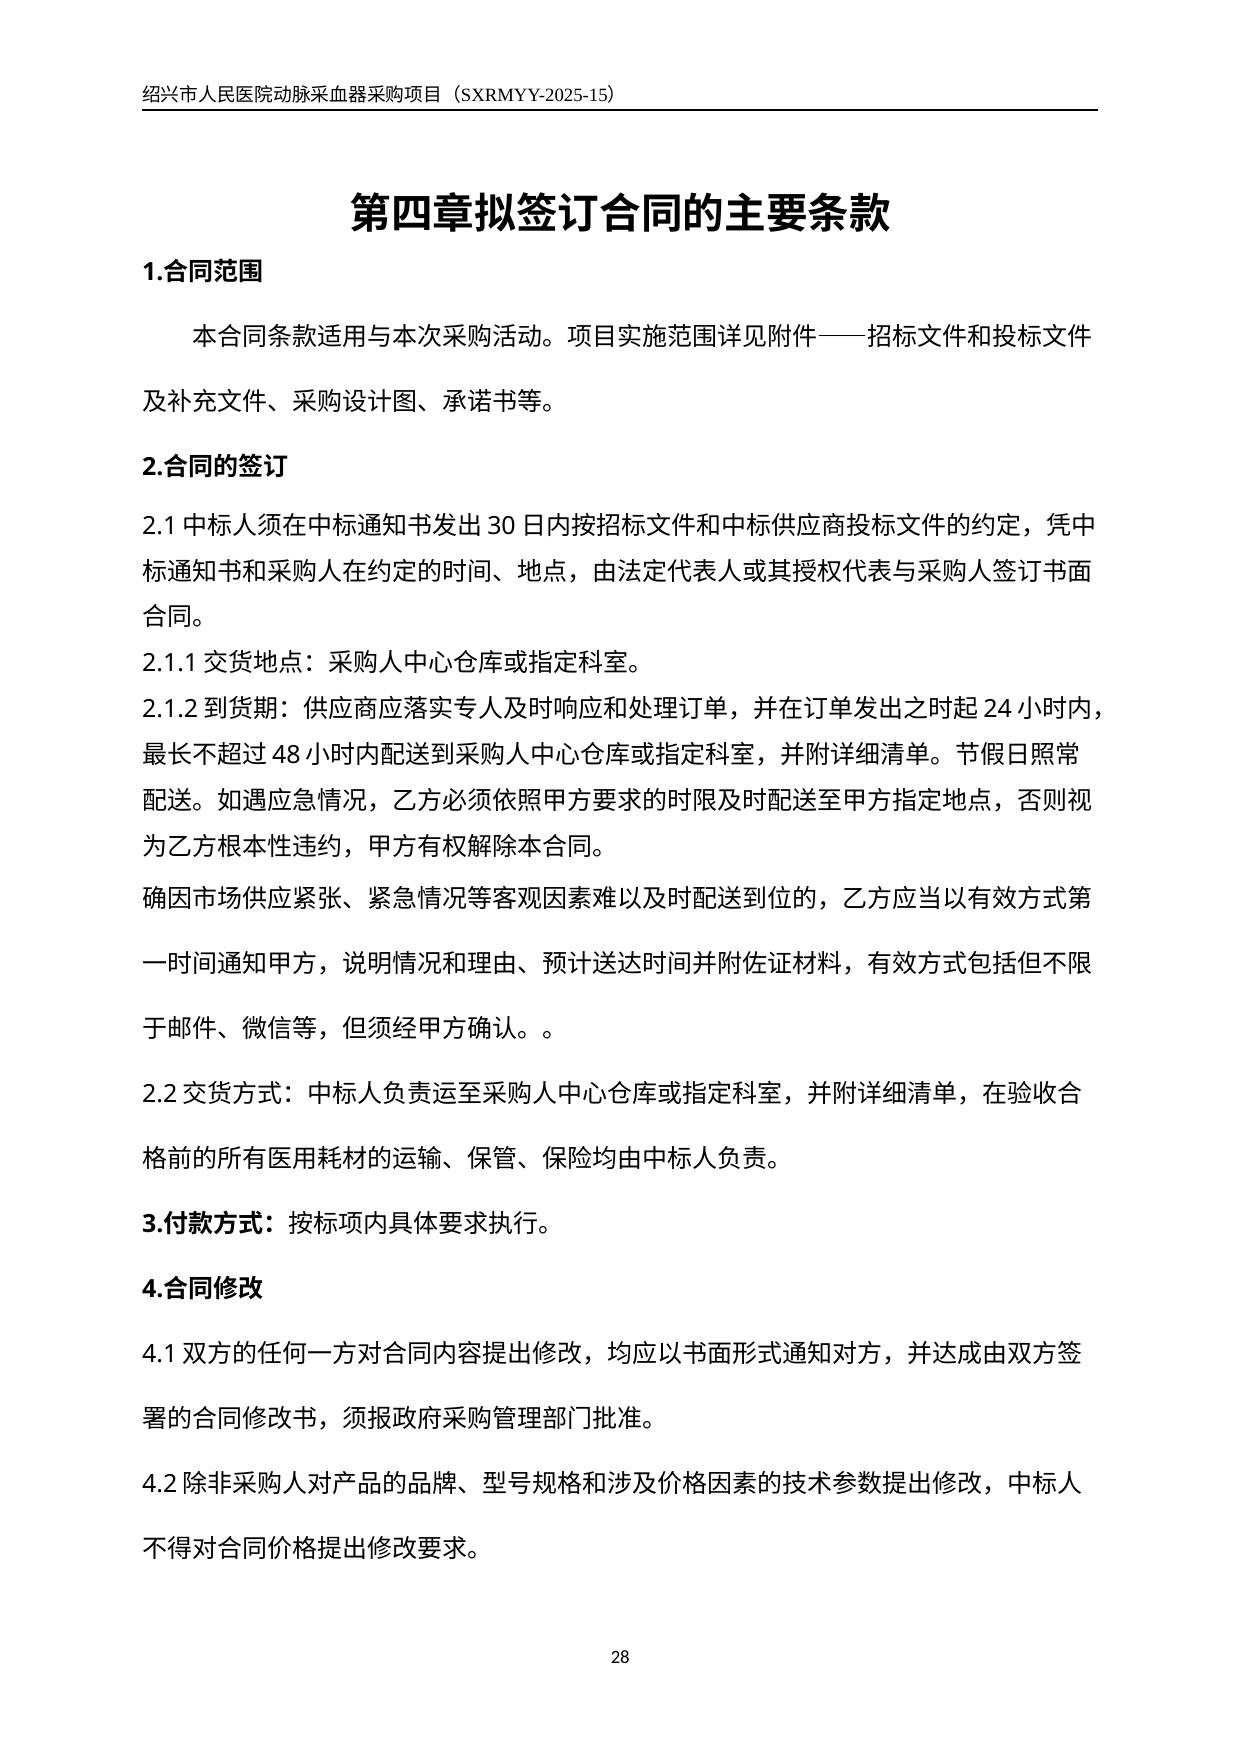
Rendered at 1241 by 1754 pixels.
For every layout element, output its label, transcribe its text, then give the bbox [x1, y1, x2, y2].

list 确因市场供应紧张、紧急情况等客观因素难以及时配送到位的，乙方应当以有效方式第一时间通知甲方，说明情况和理由、预计送达时间并附佐证材料，有效方式包括但不限于邮件、微信等，但须经甲方确认。。 [142, 864, 1098, 1059]
text 2.1中标人须在中标通知书发出30日内按招标文件和中标供应商投标文件的约定，凭中标通知书和采购人在约定的时间、地点，由法定代表人或其授权代表与采购人签订书面合同。 [142, 497, 1098, 635]
list 2.2交货方式：中标人负责运至采购人中心仓库或指定科室，并附详细清单，在验收合格前的所有医用耗材的运输、保管、保险均由中标人负责。 [142, 1059, 1098, 1189]
text 2.1.1交货地点：采购人中心仓库或指定科室。 [142, 635, 1098, 681]
text 4.合同修改 [142, 1254, 1098, 1319]
text 4.2除非采购人对产品的品牌、型号规格和涉及价格因素的技术参数提出修改，中标人不得对合同价格提出修改要求。 [142, 1449, 1098, 1579]
text 2.1.2到货期：供应商应落实专人及时响应和处理订单，并在订单发出之时起24小时内，最长不超过48小时内配送到采购人中心仓库或指定科室，并附详细清单。节假日照常配送。如遇应急情况，乙方必须依照甲方要求的时限及时配送至甲方指定地点，否则视为乙方根本性违约，甲方有权解除本合同。 [142, 681, 1098, 864]
text 第四章拟签订合同的主要条款 [142, 192, 1098, 237]
text 1.合同范围 [142, 237, 1098, 302]
text 本合同条款适用与本次采购活动。项目实施范围详见附件——招标文件和投标文件及补充文件、采购设计图、承诺书等。 [142, 302, 1098, 432]
text 4.1双方的任何一方对合同内容提出修改，均应以书面形式通知对方，并达成由双方签署的合同修改书，须报政府采购管理部门批准。 [142, 1319, 1098, 1449]
list 3.付款方式：按标项内具体要求执行。 [142, 1189, 1098, 1254]
text 2.合同的签订 [142, 432, 1098, 497]
